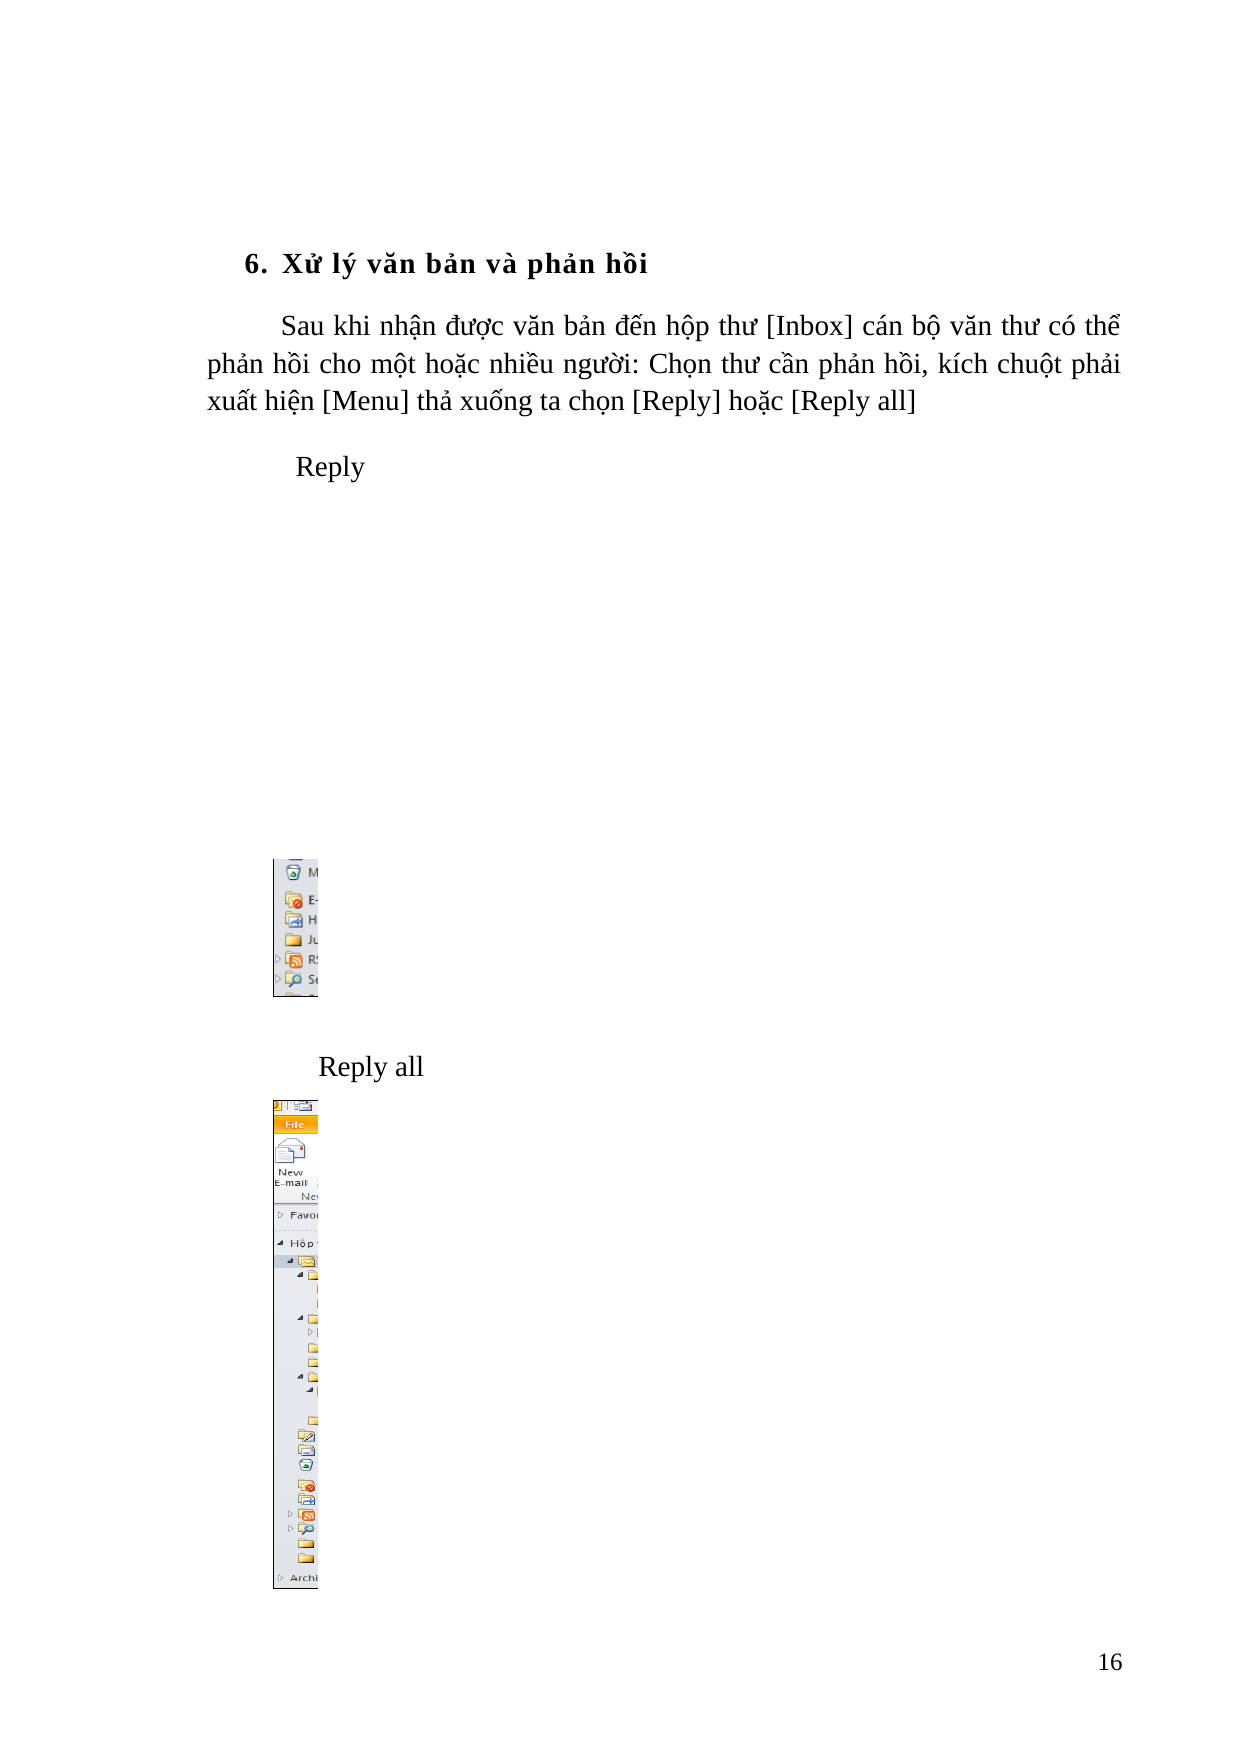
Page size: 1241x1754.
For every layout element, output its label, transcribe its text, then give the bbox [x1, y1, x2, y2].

text Sau khi nhận được văn bản đến hộp thư [Inbox] cán bộ văn thư có thể phản hồi cho một hoặc nhiều người: Chọn thư cần phản hồi, kích chuột phải xuất hiện [Menu] thả xuống ta chọn [Reply] hoặc [Reply all] [207, 306, 1122, 418]
text Reply all [318, 1047, 1122, 1084]
picture [274, 859, 318, 996]
subtitle Xử lý văn bản và phản hồi [244, 243, 1122, 281]
text Reply [207, 447, 1122, 484]
picture [274, 1101, 318, 1588]
